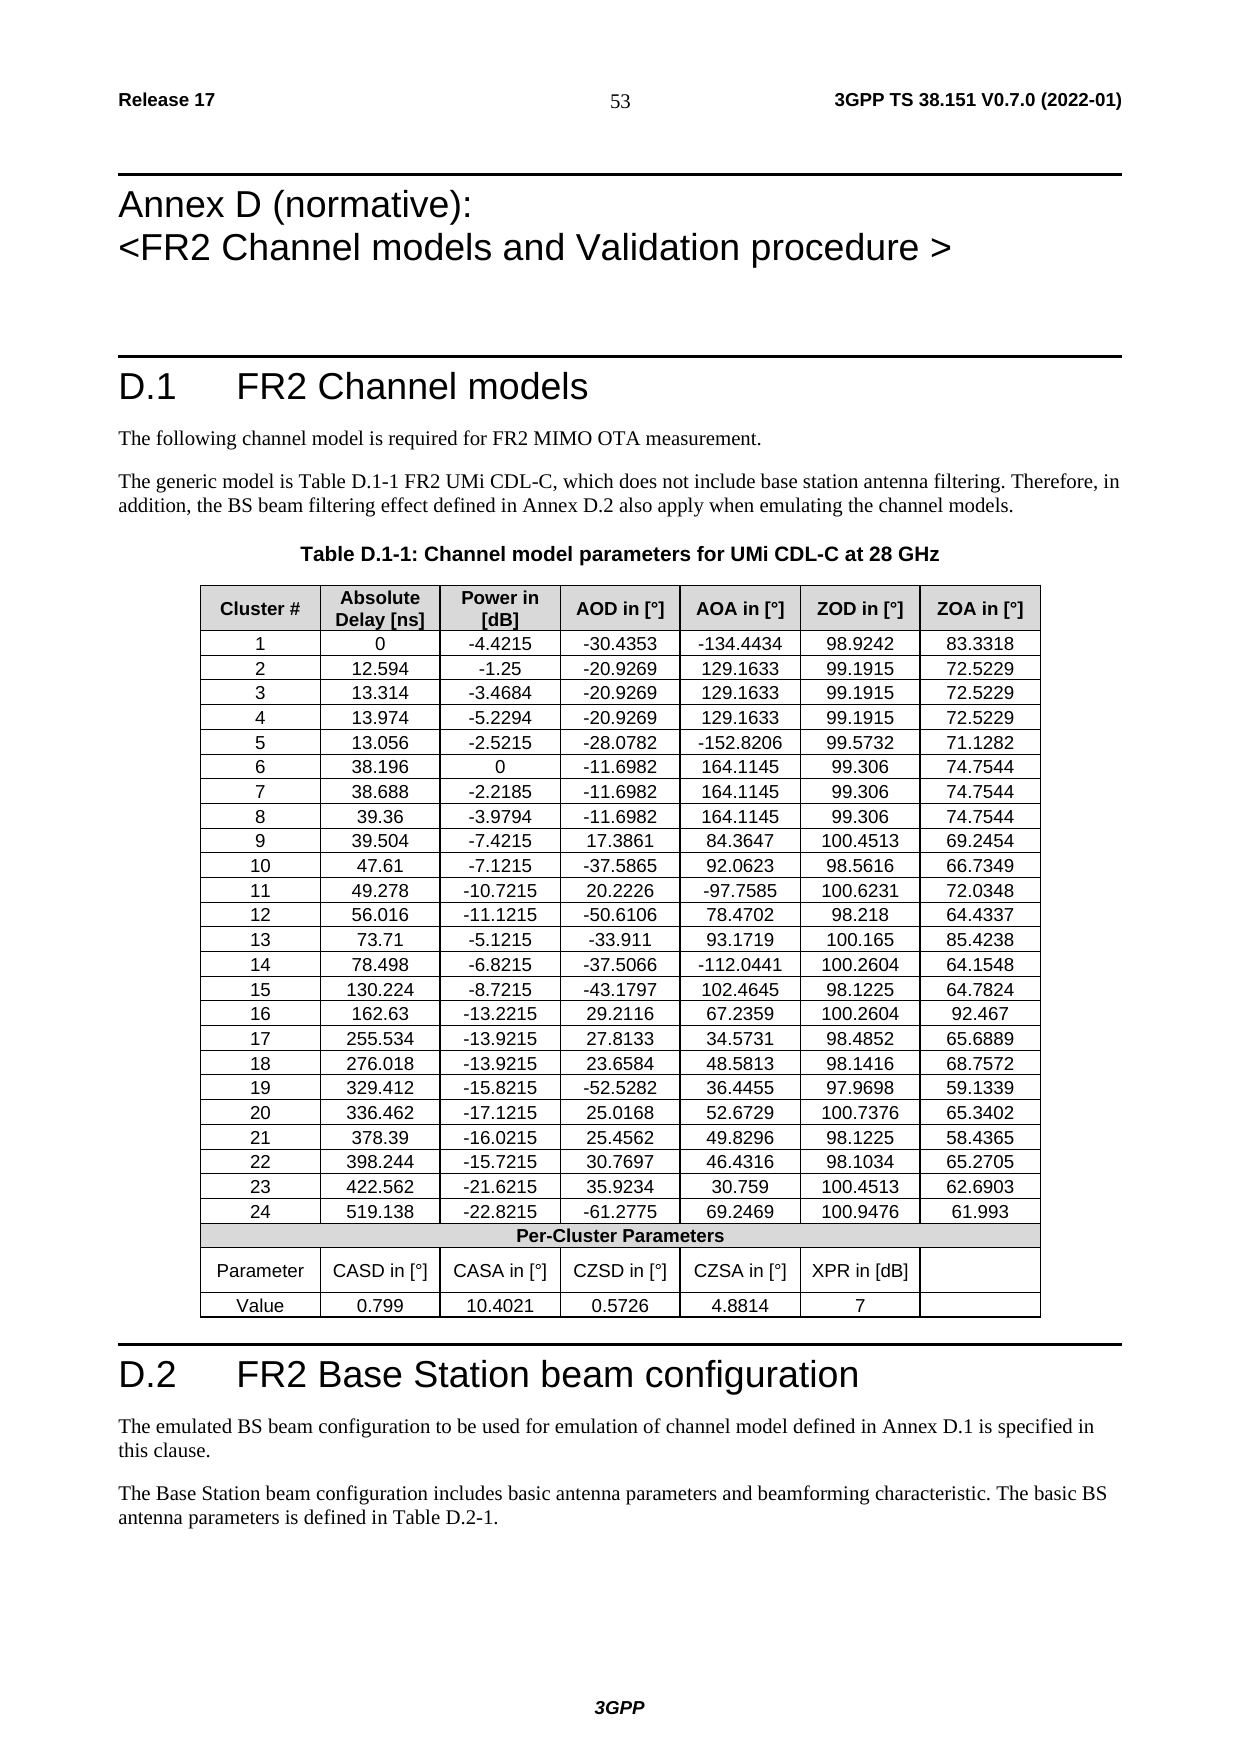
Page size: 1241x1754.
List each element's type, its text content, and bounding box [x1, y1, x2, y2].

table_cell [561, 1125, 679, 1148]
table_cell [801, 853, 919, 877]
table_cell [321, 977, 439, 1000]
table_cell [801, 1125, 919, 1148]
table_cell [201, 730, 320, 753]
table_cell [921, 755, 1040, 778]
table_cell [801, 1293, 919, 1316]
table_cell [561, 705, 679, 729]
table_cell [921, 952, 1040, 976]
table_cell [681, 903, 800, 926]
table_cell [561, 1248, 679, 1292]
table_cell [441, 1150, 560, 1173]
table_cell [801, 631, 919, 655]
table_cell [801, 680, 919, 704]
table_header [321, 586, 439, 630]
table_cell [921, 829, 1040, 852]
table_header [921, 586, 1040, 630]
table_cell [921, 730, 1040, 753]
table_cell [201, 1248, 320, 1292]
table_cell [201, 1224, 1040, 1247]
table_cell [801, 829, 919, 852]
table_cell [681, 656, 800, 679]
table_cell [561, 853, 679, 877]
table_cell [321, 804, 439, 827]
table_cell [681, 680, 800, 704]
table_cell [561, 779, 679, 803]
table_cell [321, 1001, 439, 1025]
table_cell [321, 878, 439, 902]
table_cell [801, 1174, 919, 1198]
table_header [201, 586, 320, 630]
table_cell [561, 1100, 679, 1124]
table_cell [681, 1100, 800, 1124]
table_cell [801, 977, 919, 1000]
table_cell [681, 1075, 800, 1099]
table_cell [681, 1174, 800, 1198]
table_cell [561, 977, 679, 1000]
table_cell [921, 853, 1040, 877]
text Table D.1-1: Channel model parameters for UMi CDL-C at 28 GHz [118, 542, 1122, 566]
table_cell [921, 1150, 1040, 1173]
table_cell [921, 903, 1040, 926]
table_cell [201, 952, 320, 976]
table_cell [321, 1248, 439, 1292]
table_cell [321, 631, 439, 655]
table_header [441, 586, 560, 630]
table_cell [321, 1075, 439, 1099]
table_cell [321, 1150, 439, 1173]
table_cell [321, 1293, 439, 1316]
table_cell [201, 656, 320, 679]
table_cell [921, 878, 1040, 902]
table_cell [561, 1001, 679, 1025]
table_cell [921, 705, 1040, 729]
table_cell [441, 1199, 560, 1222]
subtitle Annex D (normative): <FR2 Channel models and Validation procedure > [118, 176, 1122, 268]
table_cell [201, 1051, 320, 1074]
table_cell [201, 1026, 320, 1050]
text The following channel model is required for FR2 MIMO OTA measurement. [118, 426, 1122, 450]
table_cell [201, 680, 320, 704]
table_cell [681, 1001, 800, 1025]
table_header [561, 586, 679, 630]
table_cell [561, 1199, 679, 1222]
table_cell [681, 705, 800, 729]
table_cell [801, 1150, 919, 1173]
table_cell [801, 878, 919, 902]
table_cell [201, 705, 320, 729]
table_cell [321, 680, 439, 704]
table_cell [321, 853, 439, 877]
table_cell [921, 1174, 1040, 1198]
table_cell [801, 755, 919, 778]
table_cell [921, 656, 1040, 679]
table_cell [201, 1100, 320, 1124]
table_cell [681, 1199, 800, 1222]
text The generic model is Table D.1-1 FR2 UMi CDL-C, which does not include base station antenna filtering. Therefore, in addition, the BS beam filtering effect defined in Annex D.2 also apply when emulating the channel models. [118, 469, 1122, 517]
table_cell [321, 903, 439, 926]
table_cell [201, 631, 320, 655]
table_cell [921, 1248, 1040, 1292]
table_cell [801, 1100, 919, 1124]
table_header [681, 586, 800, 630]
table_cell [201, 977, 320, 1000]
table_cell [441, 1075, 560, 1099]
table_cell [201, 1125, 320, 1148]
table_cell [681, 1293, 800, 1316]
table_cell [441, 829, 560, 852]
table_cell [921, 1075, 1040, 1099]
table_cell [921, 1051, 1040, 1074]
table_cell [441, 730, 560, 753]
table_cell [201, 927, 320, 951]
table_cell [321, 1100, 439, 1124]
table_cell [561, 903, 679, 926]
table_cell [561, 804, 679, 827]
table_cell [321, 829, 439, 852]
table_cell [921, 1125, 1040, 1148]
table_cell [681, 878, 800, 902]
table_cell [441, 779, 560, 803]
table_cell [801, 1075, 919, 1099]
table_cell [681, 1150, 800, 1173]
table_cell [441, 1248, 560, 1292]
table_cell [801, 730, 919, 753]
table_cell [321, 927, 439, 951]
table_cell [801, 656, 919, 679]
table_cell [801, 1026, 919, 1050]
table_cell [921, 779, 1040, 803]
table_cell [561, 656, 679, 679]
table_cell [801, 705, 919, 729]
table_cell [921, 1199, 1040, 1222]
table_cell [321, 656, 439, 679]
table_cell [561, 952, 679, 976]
text The emulated BS beam configuration to be used for emulation of channel model defined in Annex D.1 is specified in this clause. [118, 1414, 1122, 1462]
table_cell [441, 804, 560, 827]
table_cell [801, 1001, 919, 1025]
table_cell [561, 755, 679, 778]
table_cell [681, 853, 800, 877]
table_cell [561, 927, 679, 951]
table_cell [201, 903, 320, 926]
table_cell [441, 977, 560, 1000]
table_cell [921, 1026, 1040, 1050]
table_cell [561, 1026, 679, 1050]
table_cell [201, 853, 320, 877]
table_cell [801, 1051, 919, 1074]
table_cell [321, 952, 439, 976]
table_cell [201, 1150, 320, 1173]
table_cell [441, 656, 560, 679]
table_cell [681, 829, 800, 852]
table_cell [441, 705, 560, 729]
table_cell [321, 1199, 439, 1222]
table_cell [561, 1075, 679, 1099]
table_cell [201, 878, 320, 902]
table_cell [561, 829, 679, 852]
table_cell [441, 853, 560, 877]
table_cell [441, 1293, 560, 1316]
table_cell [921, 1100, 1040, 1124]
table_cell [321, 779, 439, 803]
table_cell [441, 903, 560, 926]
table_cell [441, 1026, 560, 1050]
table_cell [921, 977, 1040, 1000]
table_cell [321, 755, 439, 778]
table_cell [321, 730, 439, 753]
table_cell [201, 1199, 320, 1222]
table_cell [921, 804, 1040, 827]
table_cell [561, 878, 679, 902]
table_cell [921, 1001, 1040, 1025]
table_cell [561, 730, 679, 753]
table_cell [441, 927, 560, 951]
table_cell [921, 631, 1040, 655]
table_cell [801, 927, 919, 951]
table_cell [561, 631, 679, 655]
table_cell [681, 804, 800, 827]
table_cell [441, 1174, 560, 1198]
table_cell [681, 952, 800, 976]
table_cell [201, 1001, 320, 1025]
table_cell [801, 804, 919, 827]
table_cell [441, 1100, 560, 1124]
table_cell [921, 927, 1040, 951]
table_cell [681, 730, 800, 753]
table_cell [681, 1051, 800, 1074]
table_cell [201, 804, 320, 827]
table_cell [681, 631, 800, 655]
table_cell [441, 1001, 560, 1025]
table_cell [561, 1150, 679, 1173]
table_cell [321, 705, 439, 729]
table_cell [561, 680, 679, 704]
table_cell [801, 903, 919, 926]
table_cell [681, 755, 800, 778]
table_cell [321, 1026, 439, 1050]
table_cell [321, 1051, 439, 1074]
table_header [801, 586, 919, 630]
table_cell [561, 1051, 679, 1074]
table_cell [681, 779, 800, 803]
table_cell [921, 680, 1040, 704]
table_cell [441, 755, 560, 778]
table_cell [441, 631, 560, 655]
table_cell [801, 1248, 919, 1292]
subtitle D.1 FR2 Channel models [118, 358, 1122, 407]
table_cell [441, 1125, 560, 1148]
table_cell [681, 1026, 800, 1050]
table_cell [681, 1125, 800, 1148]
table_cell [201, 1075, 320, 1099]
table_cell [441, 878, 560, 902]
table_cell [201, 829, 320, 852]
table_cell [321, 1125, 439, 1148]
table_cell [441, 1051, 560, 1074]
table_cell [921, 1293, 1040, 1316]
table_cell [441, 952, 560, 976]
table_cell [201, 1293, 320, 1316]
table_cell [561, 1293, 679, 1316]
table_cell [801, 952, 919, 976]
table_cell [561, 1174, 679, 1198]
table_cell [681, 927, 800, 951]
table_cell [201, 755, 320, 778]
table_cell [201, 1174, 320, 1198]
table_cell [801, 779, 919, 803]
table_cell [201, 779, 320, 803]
text The Base Station beam configuration includes basic antenna parameters and beamforming characteristic. The basic BS antenna parameters is defined in Table D.2-1. [118, 1481, 1122, 1529]
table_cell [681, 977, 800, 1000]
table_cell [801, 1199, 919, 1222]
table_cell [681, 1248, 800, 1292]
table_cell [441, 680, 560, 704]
subtitle D.2 FR2 Base Station beam configuration [118, 1346, 1122, 1395]
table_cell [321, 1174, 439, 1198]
